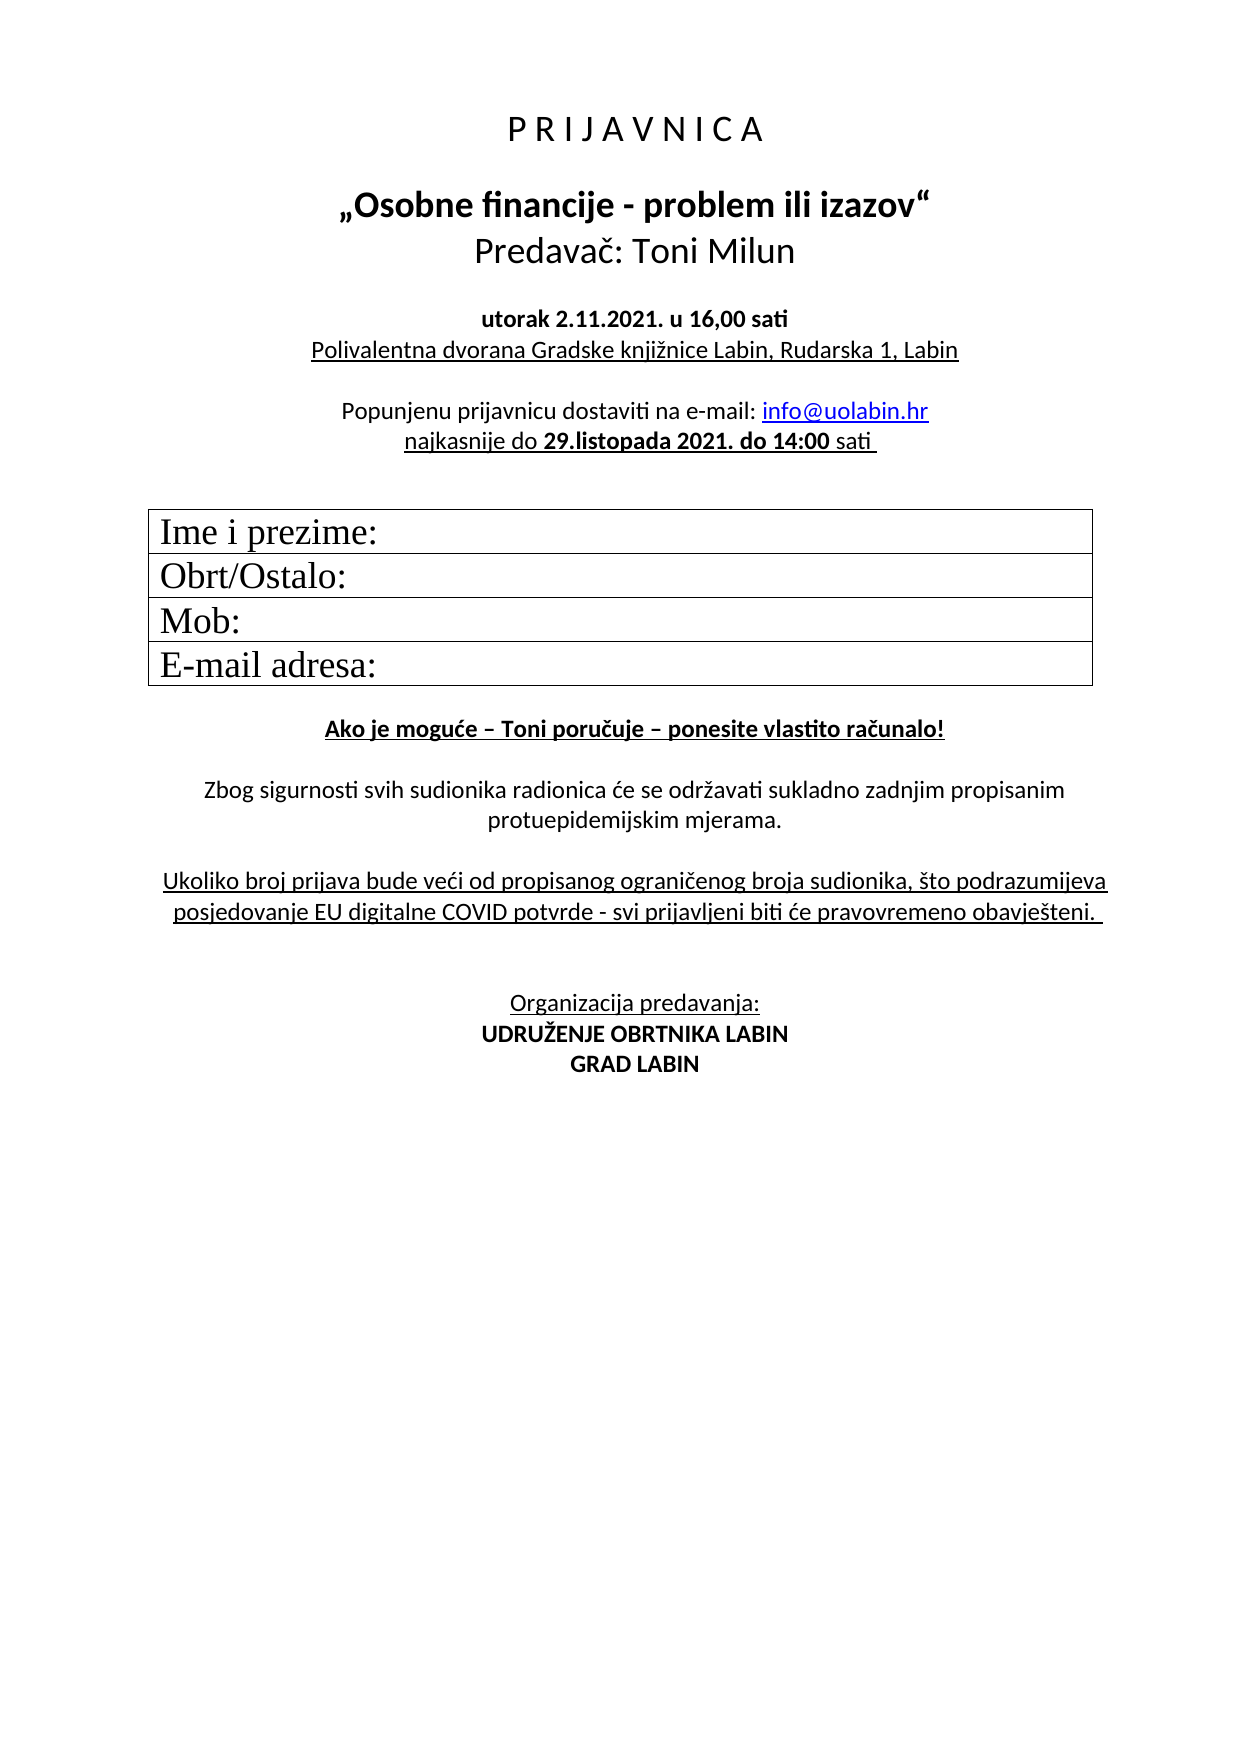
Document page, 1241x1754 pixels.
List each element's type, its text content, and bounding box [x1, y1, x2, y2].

text GRAD LABIN [148, 1048, 1122, 1079]
text Ako je moguće – Toni poručuje – ponesite vlastito računalo! [148, 713, 1122, 743]
text Predavač: Toni Milun [148, 227, 1122, 273]
text Zbog sigurnosti svih sudionika radionica će se održavati sukladno zadnjim propisanim protuepidemijskim mjerama. [148, 774, 1122, 835]
text Organizacija predavanja: [148, 987, 1122, 1018]
text „Osobne financije - problem ili izazov“ [148, 181, 1122, 227]
table_cell E-mail adresa: [149, 642, 1092, 685]
table_cell Mob: [149, 598, 1092, 641]
text najkasnije do 29.listopada 2021. do 14:00 sati [148, 426, 1122, 456]
table_cell Obrt/Ostalo: [149, 554, 1092, 597]
text Polivalentna dvorana Gradske knjižnice Labin, Rudarska 1, Labin [148, 334, 1122, 364]
text utorak 2.11.2021. u 16,00 sati [148, 303, 1122, 334]
text P R I J A V N I C A [148, 105, 1122, 151]
text Popunjenu prijavnicu dostaviti na e-mail: info@uolabin.hr [148, 395, 1122, 426]
text Ukoliko broj prijava bude veći od propisanog ograničenog broja sudionika, što podrazumijeva posjedovanje EU digitalne COVID potvrde - svi prijavljeni biti će pravovremeno obavješteni. [148, 865, 1122, 926]
text UDRUŽENJE OBRTNIKA LABIN [148, 1018, 1122, 1048]
table_header Ime i prezime: [149, 510, 1092, 553]
